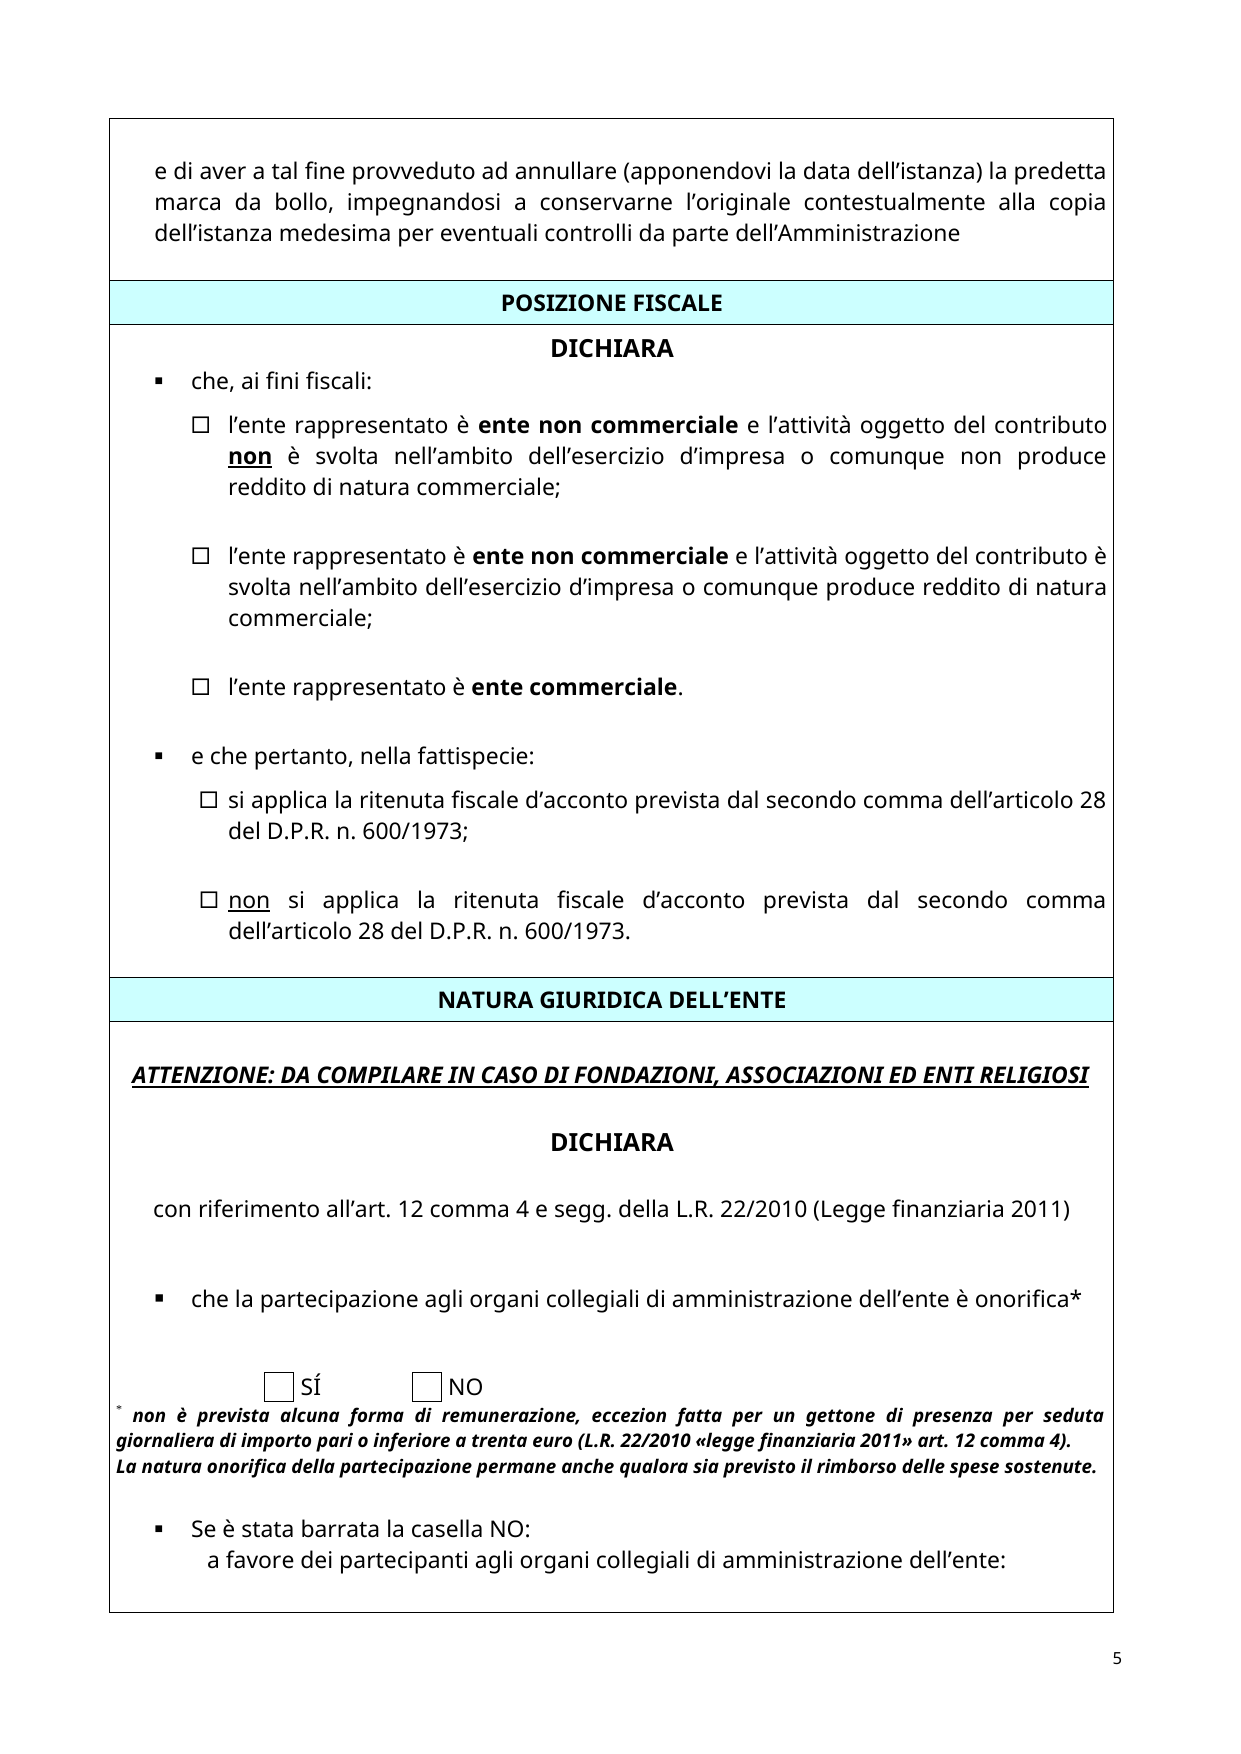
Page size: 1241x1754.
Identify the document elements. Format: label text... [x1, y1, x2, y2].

table_cell DICHIARA che, ai fini fiscali: l’ente rappresentato è ente non commerciale e l’attività oggetto del contributo non è svolta nell’ambito dell’esercizio d’impresa o comunque non produce reddito di natura commerciale; l’ente rappresentato è ente non commerciale e l’attività oggetto del contributo è svolta nell’ambito dell’esercizio d’impresa o comunque produce reddito di natura commerciale; l’ente rappresentato è ente commerciale. e che pertanto, nella fattispecie: si applica la ritenuta fiscale d’acconto prevista dal secondo comma dell’articolo 28 del D.P.R. n. 600/1973; non si applica la ritenuta fiscale d’acconto prevista dal secondo comma dell’articolo 28 del D.P.R. n. 600/1973. [110, 325, 1113, 977]
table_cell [110, 1022, 1113, 1612]
table_cell NATURA GIURIDICA DELL’ENTE [110, 978, 1113, 1021]
table_cell POSIZIONE FISCALE [110, 281, 1113, 324]
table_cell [110, 119, 1113, 279]
